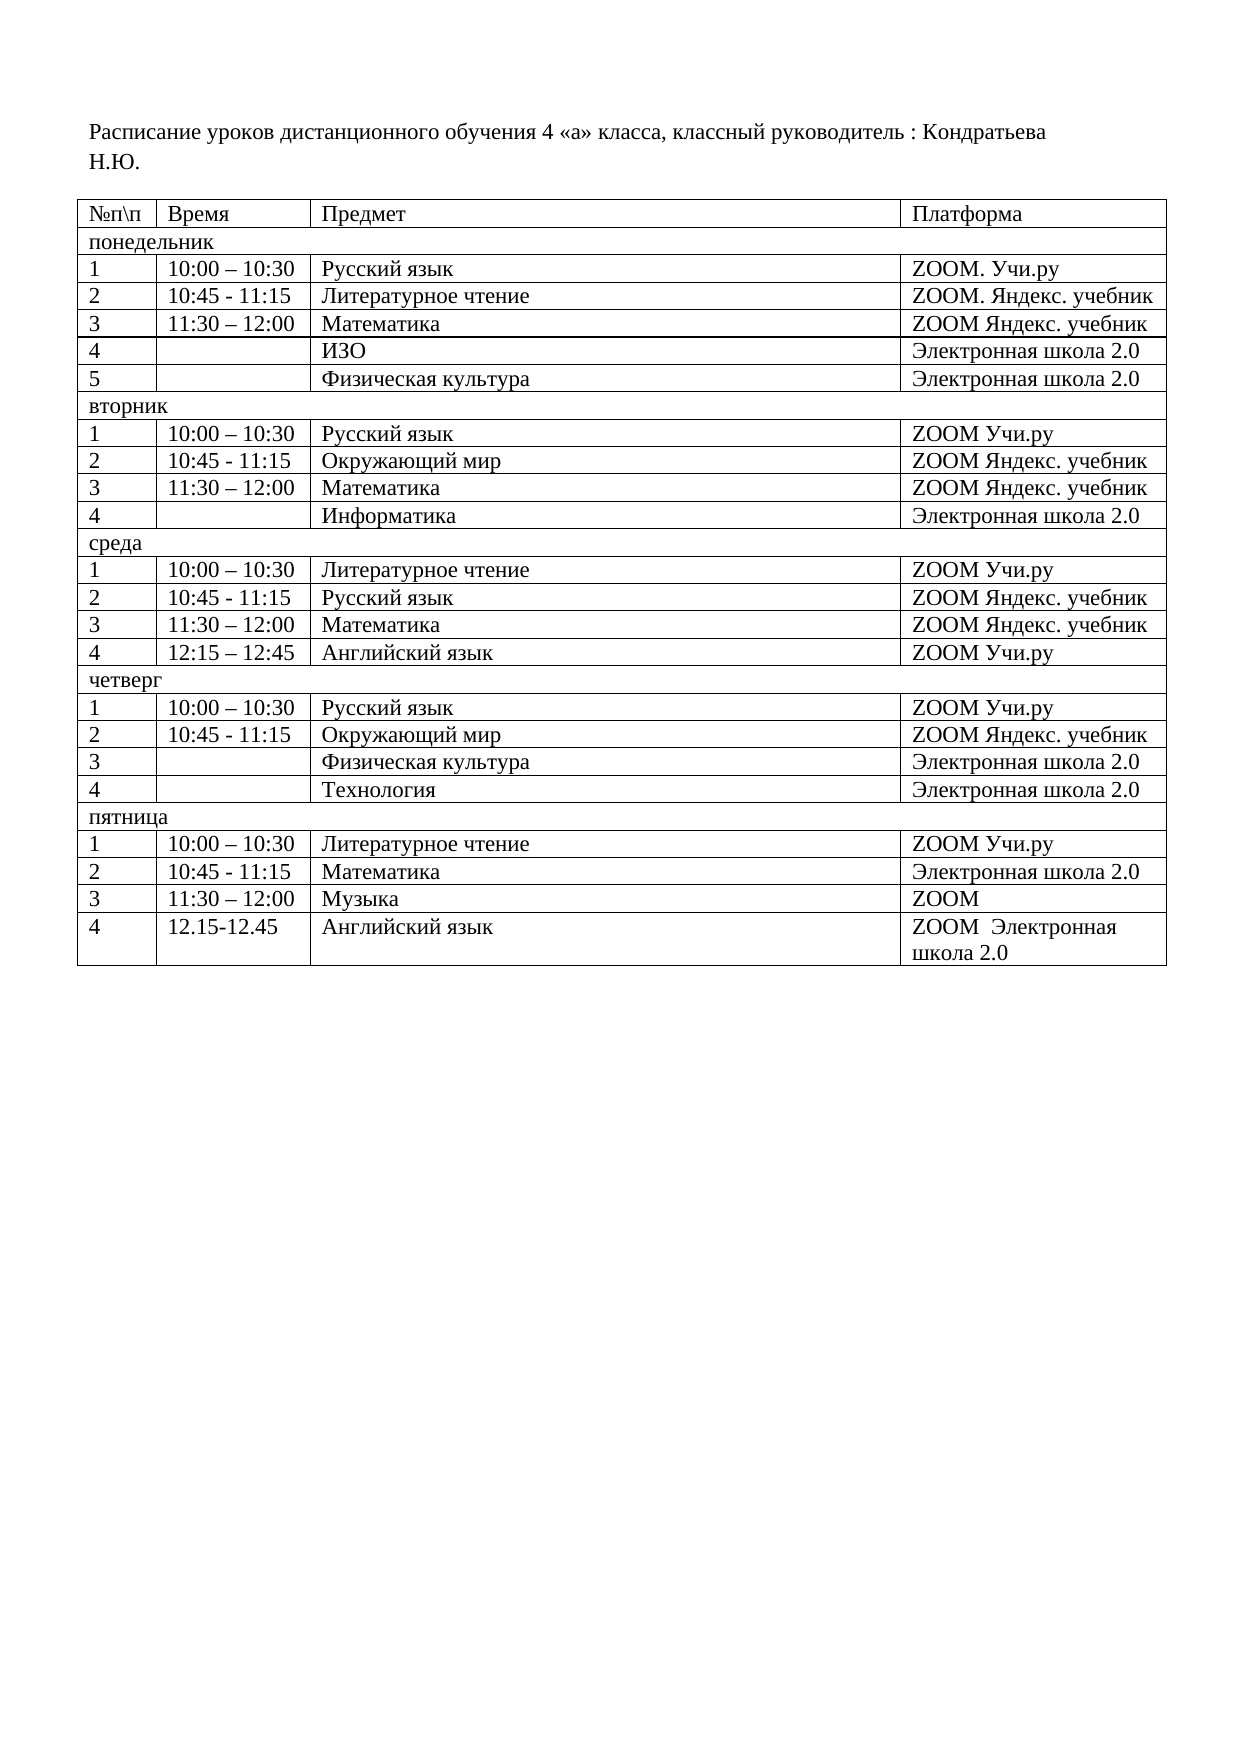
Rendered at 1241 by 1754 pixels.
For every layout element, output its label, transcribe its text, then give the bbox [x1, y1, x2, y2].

table_cell 4 [78, 639, 156, 665]
table_cell ZOOM Учи.ру [901, 557, 1166, 583]
table_cell [157, 365, 310, 391]
table_cell Электронная школа 2.0 [901, 365, 1166, 391]
table_cell 2 [78, 858, 156, 884]
table_cell пятница [78, 803, 1166, 829]
table_cell Электронная школа 2.0 [901, 748, 1166, 775]
table_header Предмет [311, 200, 900, 227]
table_cell [157, 776, 310, 802]
table_cell 11:30 – 12:00 [157, 310, 310, 336]
table_cell 3 [78, 474, 156, 501]
table_cell Технология [311, 776, 900, 802]
table_cell 10:00 – 10:30 [157, 694, 310, 720]
table_cell 10:45 - 11:15 [157, 721, 310, 747]
table_cell Электронная школа 2.0 [901, 338, 1166, 364]
table_cell Электронная школа 2.0 [901, 776, 1166, 802]
table_header Платформа [901, 200, 1166, 227]
table_cell ZOOM Яндекс. учебник [901, 310, 1166, 336]
table_cell Английский язык [311, 913, 900, 965]
table_cell 3 [78, 611, 156, 638]
table_cell вторник [78, 392, 1166, 418]
table_cell 10:00 – 10:30 [157, 557, 310, 583]
table_cell 4 [78, 338, 156, 364]
table_cell 10:45 - 11:15 [157, 447, 310, 473]
table_cell Электронная школа 2.0 [901, 858, 1166, 884]
table_header Время [157, 200, 310, 227]
table_cell Окружающий мир [311, 447, 900, 473]
table_cell ZOOM Яндекс. учебник [901, 474, 1166, 501]
table_cell ZOOM Яндекс. учебник [901, 611, 1166, 638]
table_cell 12:15 – 12:45 [157, 639, 310, 665]
table_cell 11:30 – 12:00 [157, 474, 310, 501]
text Расписание уроков дистанционного обучения 4 «а» класса, классный руководитель : Кондратьева Н.Ю. [88, 118, 1063, 175]
table_cell ZOOM Учи.ру [901, 639, 1166, 665]
table_cell 2 [78, 721, 156, 747]
table_cell ZOOM Яндекс. учебник [901, 584, 1166, 610]
table_cell 4 [78, 776, 156, 802]
table_cell Музыка [311, 885, 900, 912]
table_cell Литературное чтение [311, 831, 900, 857]
table_cell Математика [311, 310, 900, 336]
table_cell [157, 502, 310, 528]
table_cell Русский язык [311, 420, 900, 446]
table_cell Электронная школа 2.0 [901, 502, 1166, 528]
table_cell Математика [311, 474, 900, 501]
table_cell 5 [78, 365, 156, 391]
table_cell 4 [78, 502, 156, 528]
table_cell 1 [78, 831, 156, 857]
table_cell 10:45 - 11:15 [157, 584, 310, 610]
table_cell понедельник [78, 228, 1166, 254]
table_cell ZOOM [901, 885, 1166, 912]
table_cell Литературное чтение [311, 557, 900, 583]
table_cell среда [78, 529, 1166, 556]
table_cell Информатика [311, 502, 900, 528]
table_header №п\п [78, 200, 156, 227]
table_cell ZOOM. Учи.ру [901, 255, 1166, 282]
table_cell 3 [78, 885, 156, 912]
table_cell ZOOM Яндекс. учебник [901, 721, 1166, 747]
table_cell четверг [78, 666, 1166, 692]
table_cell 2 [78, 584, 156, 610]
table_cell 10:00 – 10:30 [157, 255, 310, 282]
table_cell 1 [78, 255, 156, 282]
table_cell Физическая культура [311, 365, 900, 391]
table_cell 1 [78, 557, 156, 583]
table_cell Математика [311, 611, 900, 638]
table_cell ZOOM Учи.ру [901, 831, 1166, 857]
table_cell Русский язык [311, 584, 900, 610]
table_cell ZOOM. Яндекс. учебник [901, 283, 1166, 309]
table_cell 3 [78, 748, 156, 775]
table_cell 2 [78, 283, 156, 309]
table_cell ZOOM Учи.ру [901, 694, 1166, 720]
table_cell 3 [78, 310, 156, 336]
table_cell ZOOM Электронная школа 2.0 [901, 913, 1166, 965]
table_cell ZOOM Учи.ру [901, 420, 1166, 446]
table_cell Русский язык [311, 255, 900, 282]
table_cell ZOOM Яндекс. учебник [901, 447, 1166, 473]
table_cell Русский язык [311, 694, 900, 720]
table_cell Физическая культура [311, 748, 900, 775]
table_cell Литературное чтение [311, 283, 900, 309]
table_cell 2 [78, 447, 156, 473]
table_cell 11:30 – 12:00 [157, 885, 310, 912]
table_cell 1 [78, 420, 156, 446]
table_cell Окружающий мир [311, 721, 900, 747]
table_cell 12.15-12.45 [157, 913, 310, 965]
table_cell 4 [78, 913, 156, 965]
table_cell ИЗО [311, 338, 900, 364]
table_cell 10:45 - 11:15 [157, 283, 310, 309]
table_cell [157, 748, 310, 775]
table_cell 1 [78, 694, 156, 720]
table_cell Математика [311, 858, 900, 884]
table_cell Английский язык [311, 639, 900, 665]
table_cell 10:00 – 10:30 [157, 420, 310, 446]
table_cell 11:30 – 12:00 [157, 611, 310, 638]
table_cell 10:00 – 10:30 [157, 831, 310, 857]
table_cell [157, 338, 310, 364]
table_cell 10:45 - 11:15 [157, 858, 310, 884]
